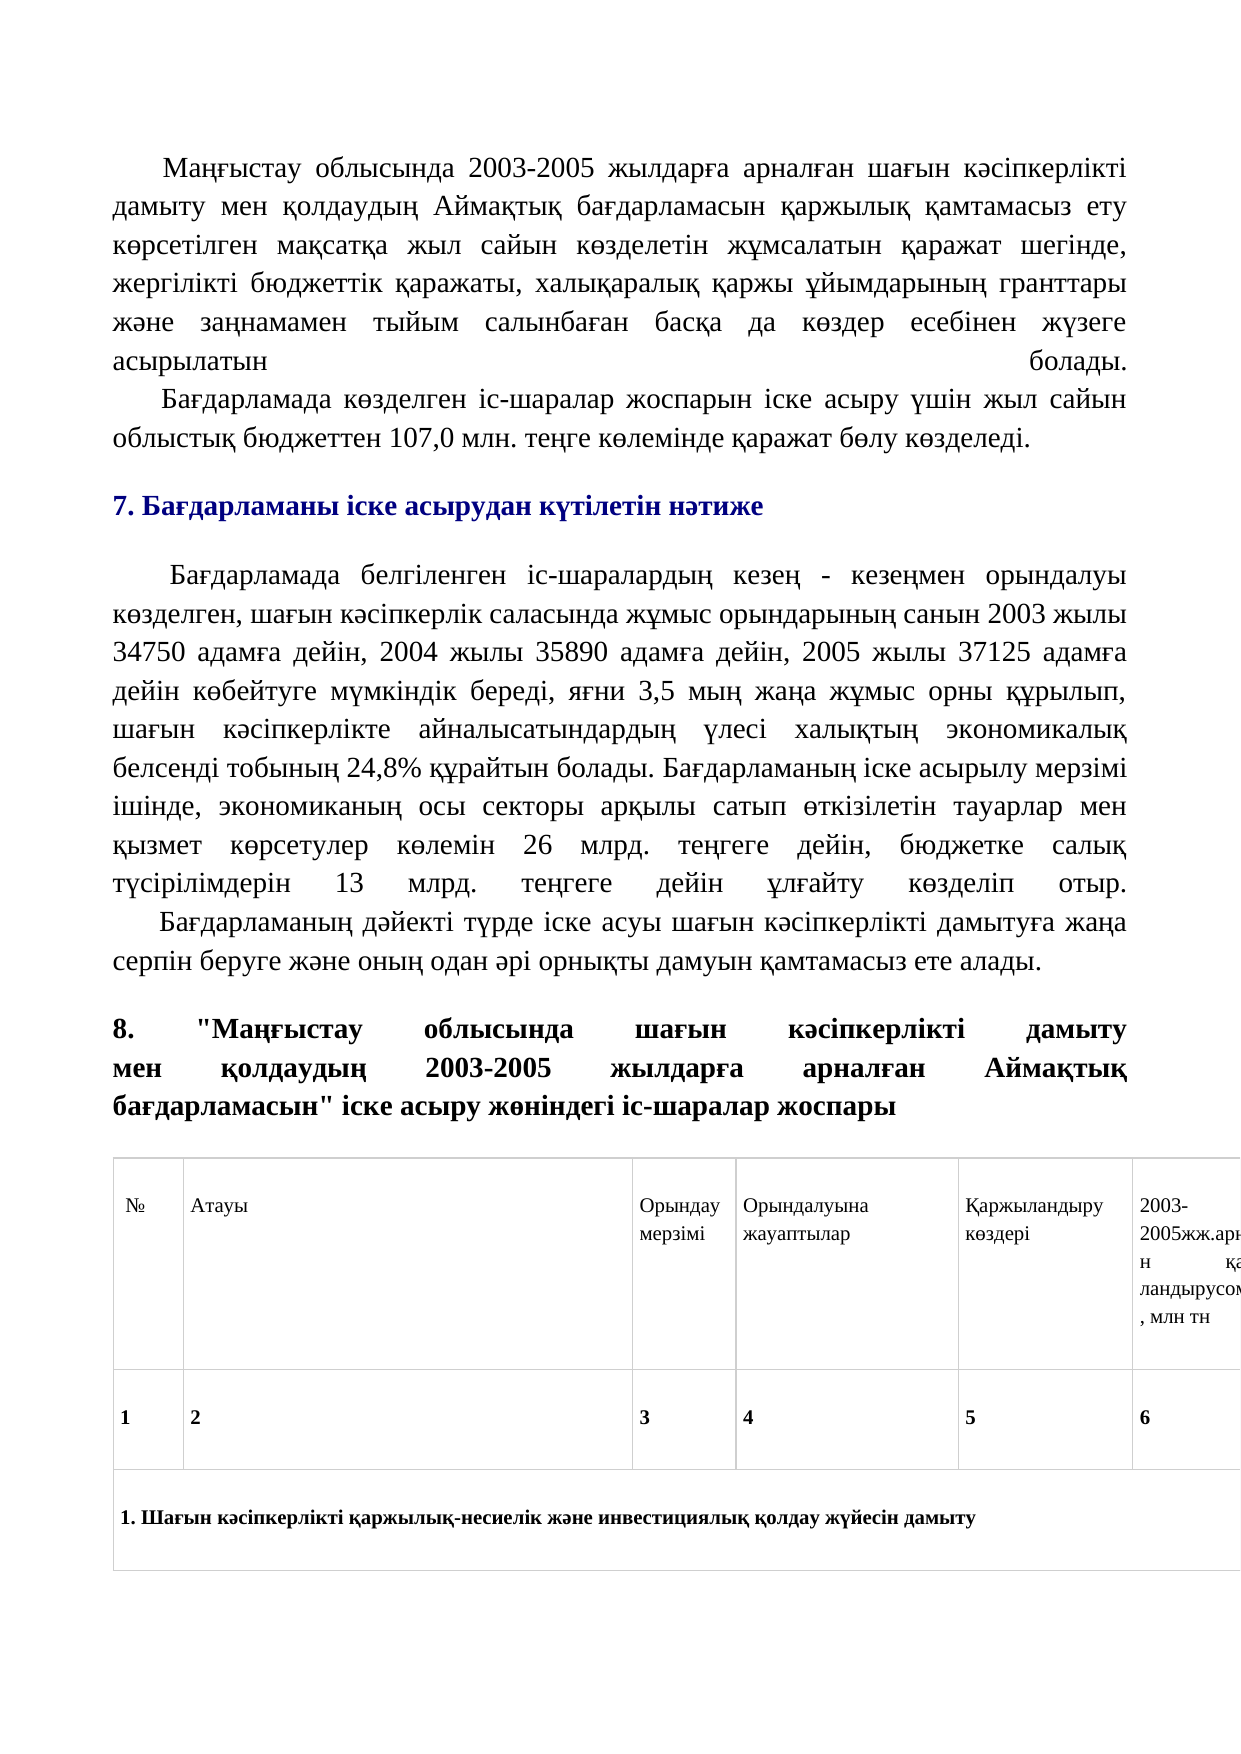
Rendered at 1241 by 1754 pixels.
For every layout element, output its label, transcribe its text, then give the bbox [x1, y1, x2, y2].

table_header 2003- 2005жж.арналған қаржы ландырусомасы, млн тн [1133, 1159, 1240, 1368]
text Бағдарламада белгiленген iс-шаралардың кезең - кезеңмен орындалуы көзделген, шағын кәсiпкерлiк саласында жұмыс орындарының санын 2003 жылы 34750 адамға дейiн, 2004 жылы 35890 адамға дейiн, 2005 жылы 37125 адамға дейiн көбейтуге мүмкiндiк береді, яғни 3,5 мың жаңа жұмыс орны құрылып, шағын кәсiпкерлiкте айналысатындардың үлесi халықтың экономикалық белсендi тобының 24,8% құрайтын болады. Бағдарламаның iске асырылу мерзiмi iшiнде, экономиканың осы секторы арқылы сатып өткiзiлетiн тауарлар мен қызмет көрсетулер көлемiн 26 млрд. теңгеге дейiн, бюджетке салық түсiрiлiмдерiн 13 млрд. теңгеге дейiн ұлғайту көзделiп отыр. Бағдарламаның дәйектi түрде iске асуы шағын кәсiпкерлiктi дамытуға жаңа серпiн беруге және оның одан әрi орнықты дамуын қамтамасыз ете алады. [112, 557, 1128, 976]
table_header Орындалуына жауаптылар [737, 1159, 958, 1368]
table_cell 5 [959, 1370, 1132, 1469]
text 8. "Маңғыстау облысында шағын кәсiпкерлiктi дамыту мен қолдаудың 2003-2005 жылдарға арналған Аймақтық бағдарламасын" iске асыру жөнiндегi iс-шаралар жоспары [112, 1011, 1128, 1122]
table_cell 1 [114, 1370, 183, 1469]
table_cell 2 [184, 1370, 632, 1469]
table_cell 6 [1133, 1370, 1240, 1469]
table_cell 4 [737, 1370, 958, 1469]
table_header Атауы [184, 1159, 632, 1368]
text 7. Бағдарламаны iске асырудан күтiлетiн нәтиже [112, 488, 1128, 522]
table_cell 3 [633, 1370, 735, 1469]
table_header Орындау мерзiмi [633, 1159, 735, 1368]
table_header Қаржыландыру көздерi [959, 1159, 1132, 1368]
table_header № [114, 1159, 183, 1368]
table_cell 1. Шағын кәсiпкерлiктi қаржылық-несиелiк және инвестициялық қолдау жүйесiн дамыту [114, 1470, 1240, 1570]
text Маңғыстау облысында 2003-2005 жылдарға арналған шағын кәсiпкерлiктi дамыту мен қолдаудың Аймақтық бағдарламасын қаржылық қамтамасыз ету көрсетiлген мақсатқа жыл сайын көзделетiн жұмсалатын қаражат шегiнде, жергiлiктi бюджеттiк қаражаты, халықаралық қаржы ұйымдарының гранттары және заңнамамен тыйым салынбаған басқа да көздер есебiнен жүзеге асырылатын болады. Бағдарламада көзделген iс-шаралар жоспарын iске асыру үшiн жыл сайын облыстық бюджеттен 107,0 млн. теңге көлемiнде қаражат бөлу көзделедi. [112, 150, 1128, 453]
